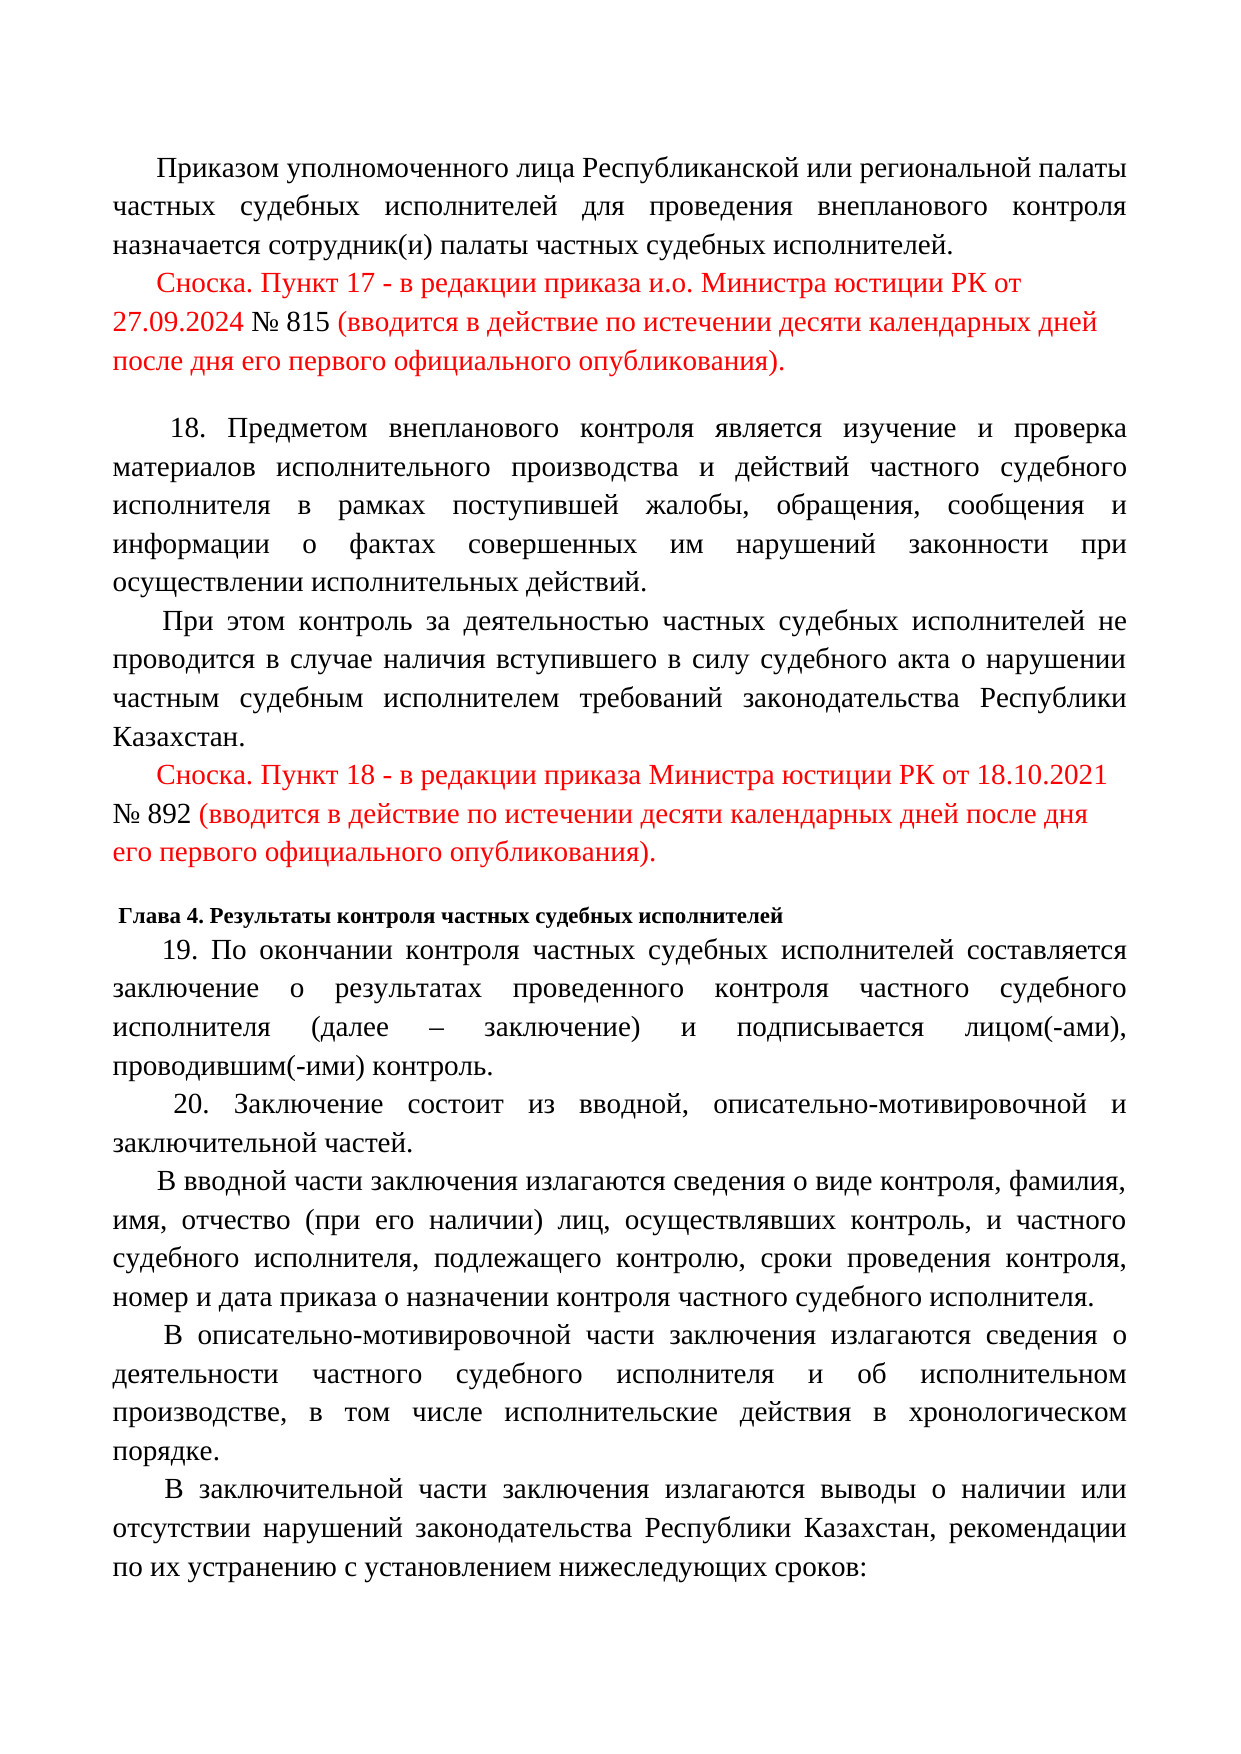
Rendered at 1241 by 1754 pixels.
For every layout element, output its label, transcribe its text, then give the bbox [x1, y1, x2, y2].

text 20. Заключение состоит из вводной, описательно-мотивировочной и заключительной частей. [112, 1086, 1128, 1158]
text 18. Предметом внепланового контроля является изучение и проверка материалов исполнительного производства и действий частного судебного исполнителя в рамках поступившей жалобы, обращения, сообщения и информации о фактах совершенных им нарушений законности при осуществлении исполнительных действий. [112, 410, 1128, 598]
text При этом контроль за деятельностью частных судебных исполнителей не проводится в случае наличия вступившего в силу судебного акта о нарушении частным судебным исполнителем требований законодательства Республики Казахстан. [112, 603, 1128, 752]
text Глава 4. Результаты контроля частных судебных исполнителей [112, 902, 1128, 928]
text Сноска. Пункт 18 - в редакции приказа Министра юстиции РК от 18.10.2021 № 892 (вводится в действие по истечении десяти календарных дней после дня его первого официального опубликования). [112, 757, 1128, 898]
text В описательно-мотивировочной части заключения излагаются сведения о деятельности частного судебного исполнителя и об исполнительном производстве, в том числе исполнительские действия в хронологическом порядке. [112, 1317, 1128, 1467]
text В заключительной части заключения излагаются выводы о наличии или отсутствии нарушений законодательства Республики Казахстан, рекомендации по их устранению с установлением нижеследующих сроков: [112, 1472, 1128, 1582]
text Приказом уполномоченного лица Республиканской или региональной палаты частных судебных исполнителей для проведения внепланового контроля назначается сотрудник(и) палаты частных судебных исполнителей. [112, 150, 1128, 261]
text 19. По окончании контроля частных судебных исполнителей составляется заключение о результатах проведенного контроля частного судебного исполнителя (далее – заключение) и подписывается лицом(-ами), проводившим(-ими) контроль. [112, 932, 1128, 1081]
text В вводной части заключения излагаются сведения о виде контроля, фамилия, имя, отчество (при его наличии) лиц, осуществлявших контроль, и частного судебного исполнителя, подлежащего контролю, сроки проведения контроля, номер и дата приказа о назначении контроля частного судебного исполнителя. [112, 1163, 1128, 1312]
text Сноска. Пункт 17 - в редакции приказа и.о. Министра юстиции РК от 27.09.2024 № 815 (вводится в действие по истечении десяти календарных дней после дня его первого официального опубликования). [112, 266, 1128, 406]
